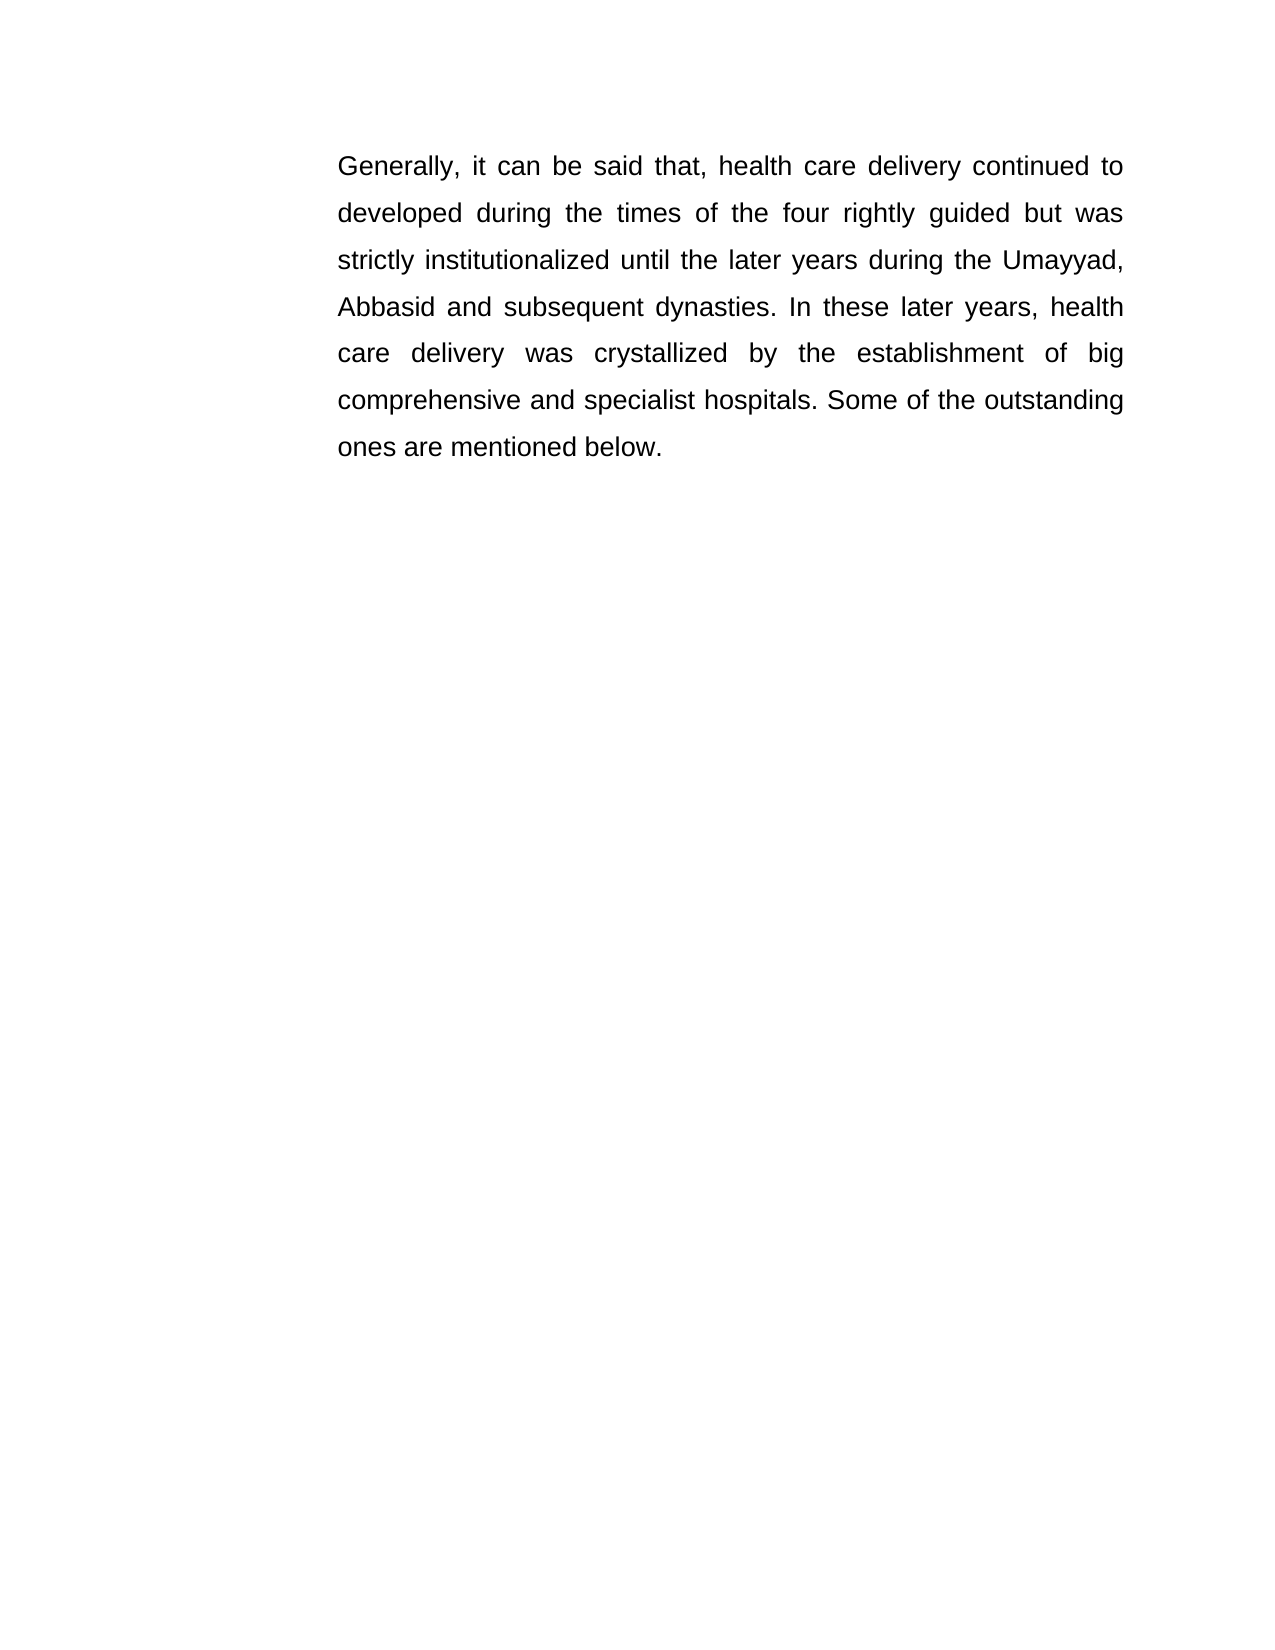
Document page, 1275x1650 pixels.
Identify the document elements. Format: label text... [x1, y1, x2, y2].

text Generally, it can be said that, health care delivery continued to developed during the times of the four rightly guided but was strictly institutionalized until the later years during the Umayyad, Abbasid and subsequent dynasties. In these later years, health care delivery was crystallized by the establishment of big comprehensive and specialist hospitals. Some of the outstanding ones are mentioned below. [337, 150, 1125, 462]
